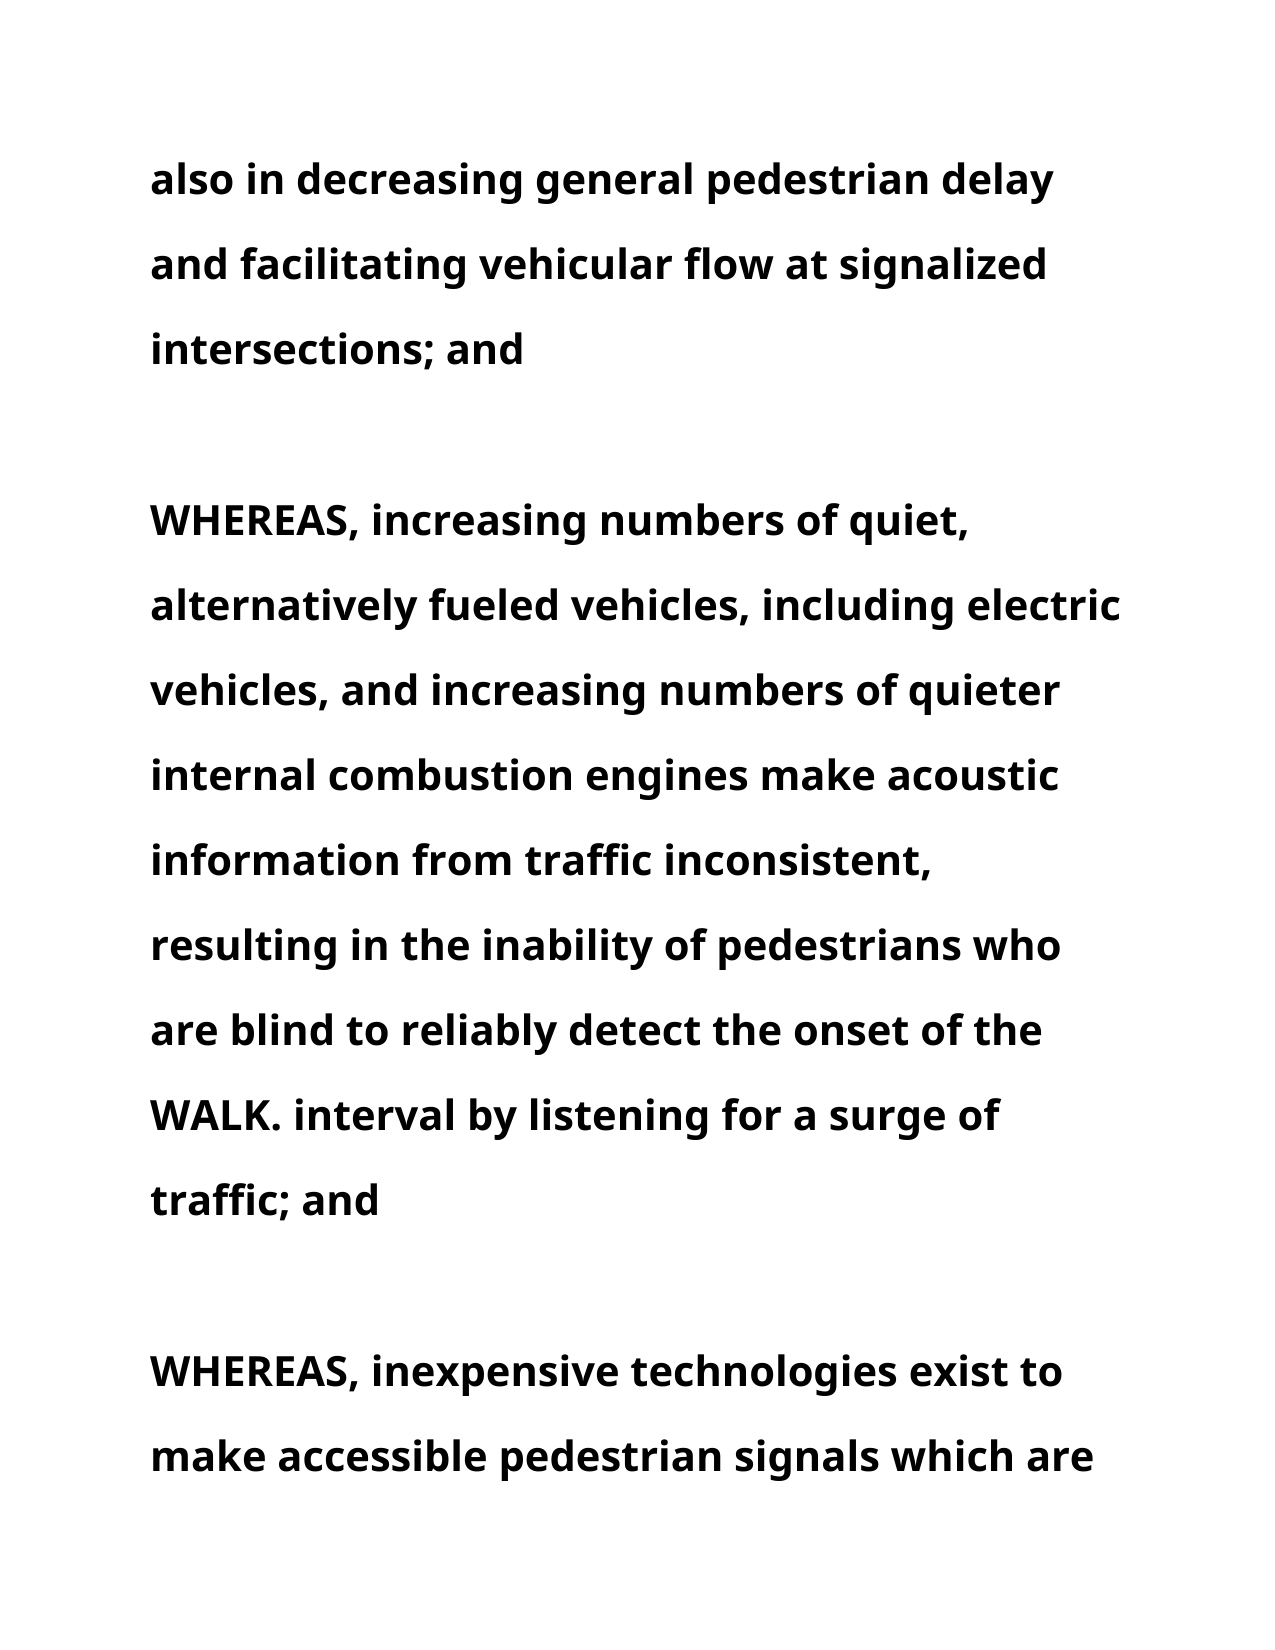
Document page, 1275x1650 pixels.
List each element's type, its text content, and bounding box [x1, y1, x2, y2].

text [150, 1341, 1125, 1483]
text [150, 150, 1125, 377]
text WHEREAS, increasing numbers of quiet, alternatively fueled vehicles, including electric vehicles, and increasing numbers of quieter internal combustion engines make acoustic information from traffic inconsistent, resulting in the inability of pedestrians who are blind to reliably detect the onset of the WALK. interval by listening for a surge of traffic; and [150, 490, 1125, 1228]
